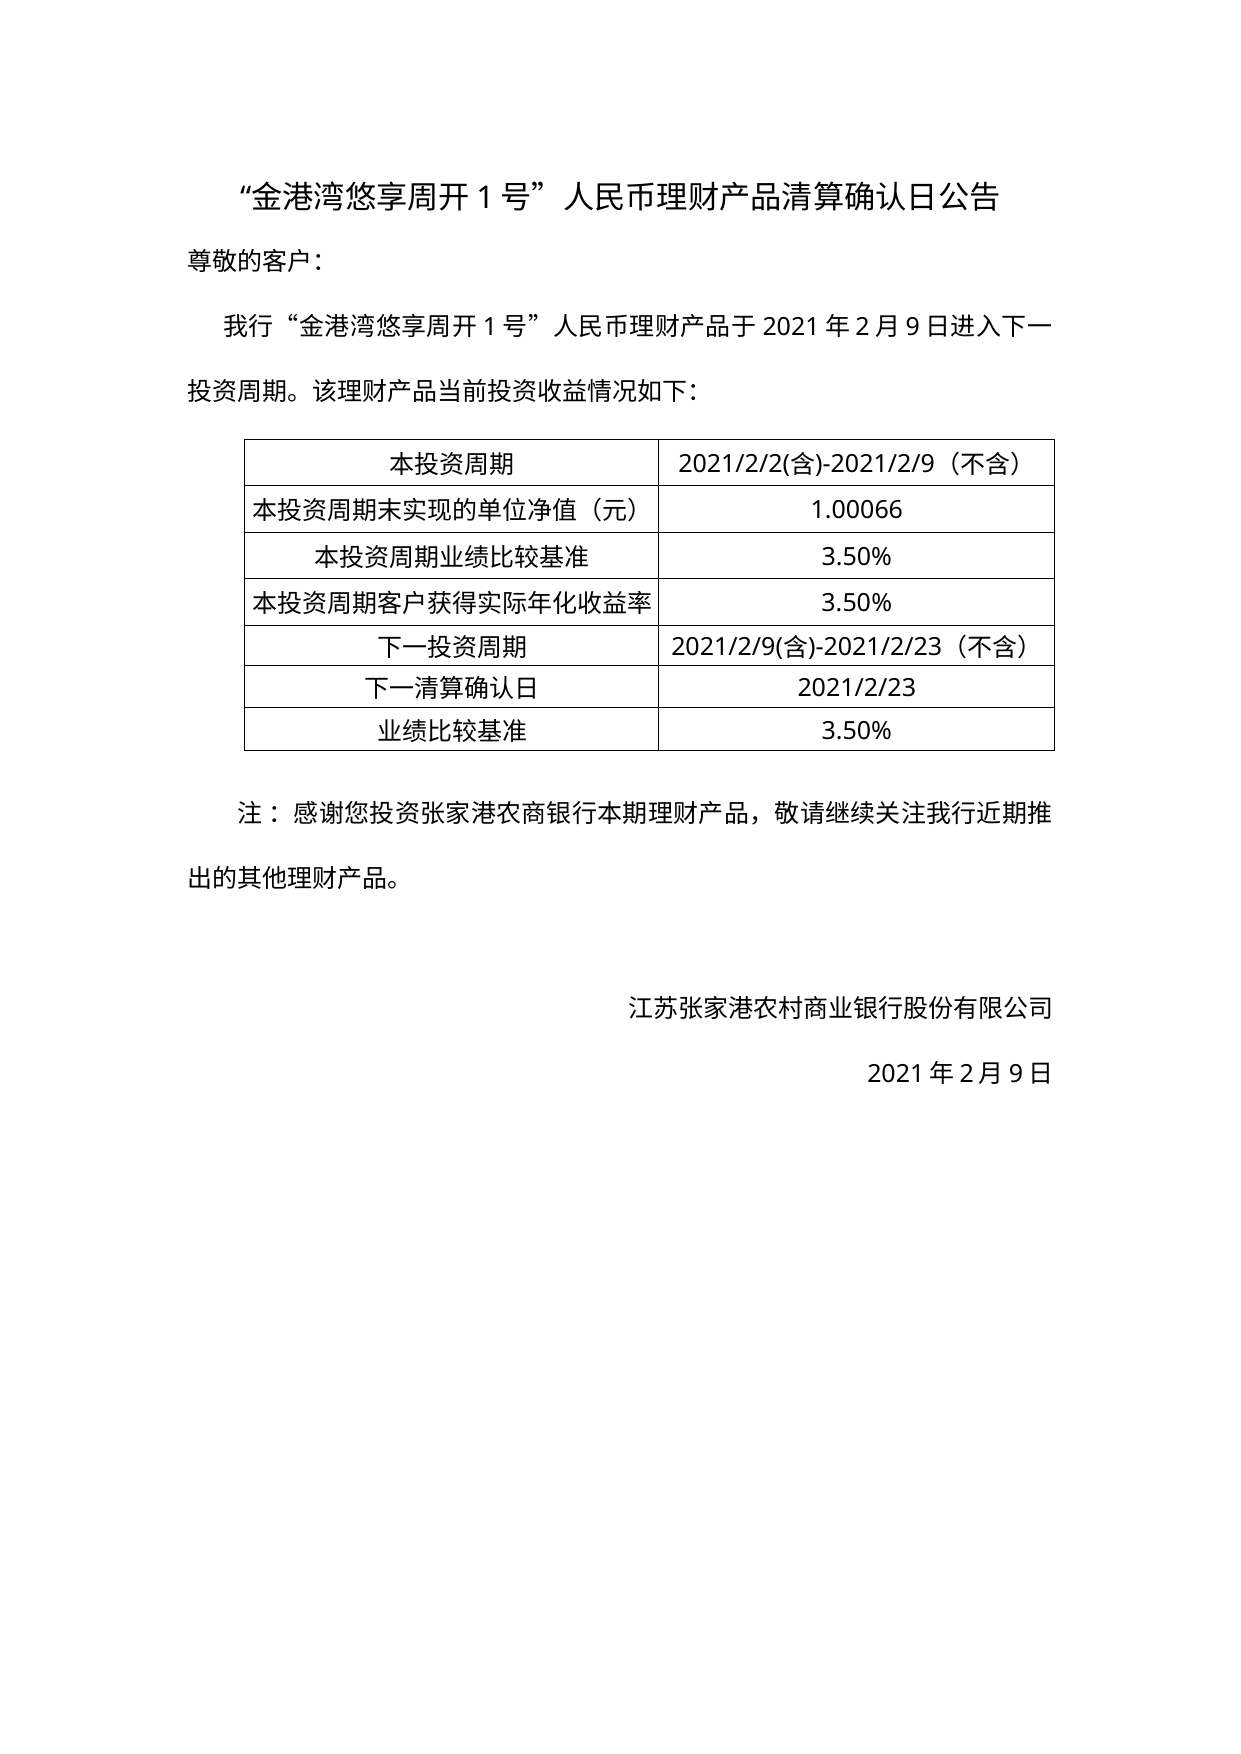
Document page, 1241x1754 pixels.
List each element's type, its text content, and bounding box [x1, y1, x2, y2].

table_cell 本投资周期业绩比较基准 [245, 533, 658, 578]
table_cell 业绩比较基准 [245, 708, 658, 750]
table_header 本投资周期 [245, 440, 658, 485]
table_cell 3.50% [659, 533, 1054, 578]
table_cell 3.50% [659, 708, 1054, 750]
table_cell 1.00066 [659, 486, 1054, 532]
table_cell 3.50% [659, 579, 1054, 625]
text 我行“金港湾悠享周开1号”人民币理财产品于2021年2月9日进入下一投资周期。该理财产品当前投资收益情况如下： [187, 292, 1053, 422]
table_cell 2021/2/9(含)-2021/2/23（不含） [659, 626, 1054, 665]
table_cell 本投资周期末实现的单位净值（元） [245, 486, 658, 532]
text 2021年2月9日 [187, 1039, 1053, 1104]
text 尊敬的客户： [187, 227, 1053, 292]
table_cell 2021/2/23 [659, 666, 1054, 707]
text “金港湾悠享周开1号”人民币理财产品清算确认日公告 [187, 162, 1053, 227]
table_cell 下一清算确认日 [245, 666, 658, 707]
text 注 ：感谢您投资张家港农商银行本期理财产品，敬请继续关注我行近期推出的其他理财产品。 [187, 454, 1053, 909]
table_cell 本投资周期客户获得实际年化收益率 [245, 579, 658, 625]
text 江苏张家港农村商业银行股份有限公司 [187, 974, 1053, 1039]
table_header 2021/2/2(含)-2021/2/9（不含） [659, 440, 1054, 485]
table_cell 下一投资周期 [245, 626, 658, 665]
